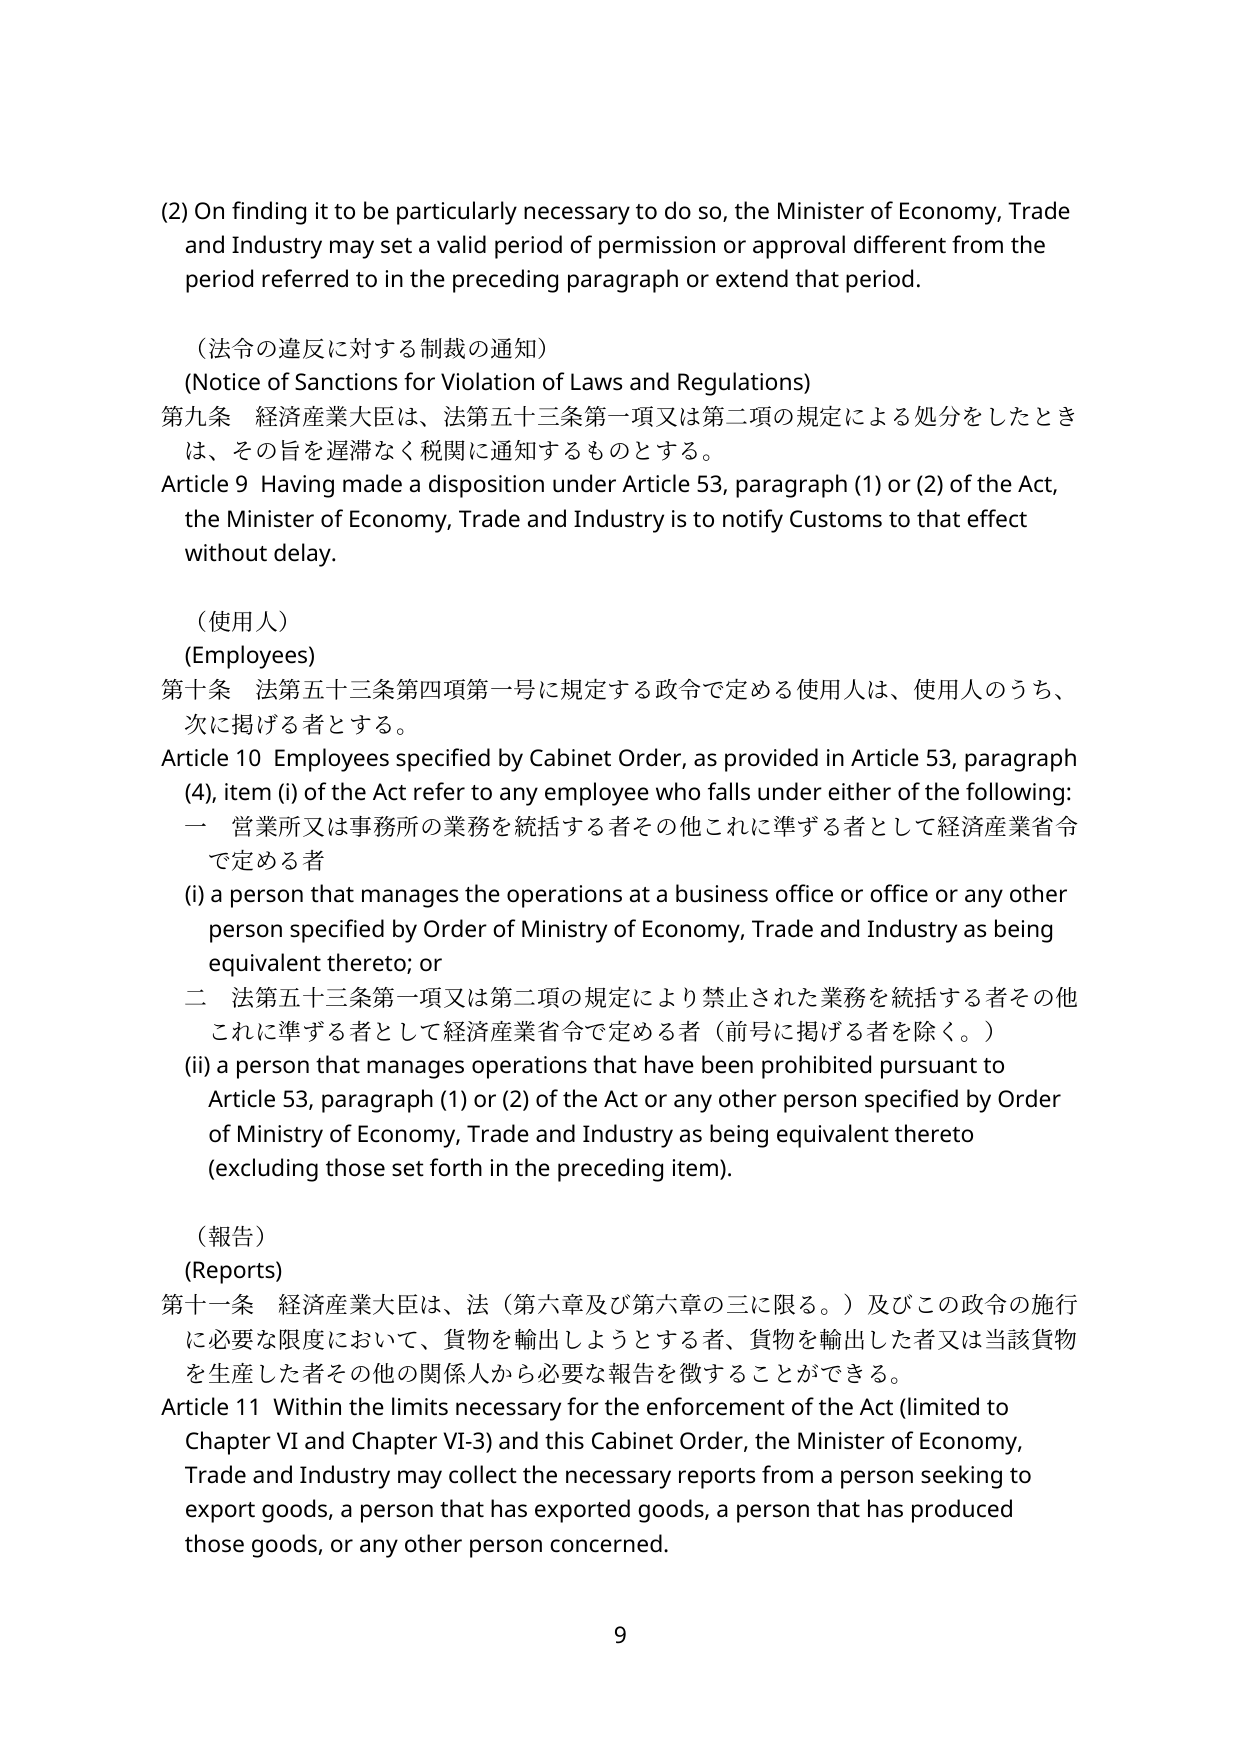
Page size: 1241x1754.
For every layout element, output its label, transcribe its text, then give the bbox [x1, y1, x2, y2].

text (i) a person that manages the operations at a business office or office or any other person specified by Order of Ministry of Economy, Trade and Industry as being equivalent thereto; or [184, 877, 1079, 979]
text （法令の違反に対する制裁の通知） [184, 330, 1079, 364]
text Article 9 Having made a disposition under Article 53, paragraph (1) or (2) of the Act, the Minister of Economy, Trade and Industry is to notify Customs to that effect without delay. [161, 467, 1079, 569]
text 第十一条 経済産業大臣は、法（第六章及び第六章の三に限る。）及びこの政令の施行に必要な限度において、貨物を輸出しようとする者、貨物を輸出した者又は当該貨物を生産した者その他の関係人から必要な報告を徴することができる。 [161, 1287, 1079, 1389]
text Article 11 Within the limits necessary for the enforcement of the Act (limited to Chapter VI and Chapter VI-3) and this Cabinet Order, the Minister of Economy, Trade and Industry may collect the necessary reports from a person seeking to export goods, a person that has exported goods, a person that has produced those goods, or any other person concerned. [161, 1389, 1079, 1560]
text Article 10 Employees specified by Cabinet Order, as provided in Article 53, paragraph (4), item (i) of the Act refer to any employee who falls under either of the following: [161, 740, 1079, 809]
text 一 営業所又は事務所の業務を統括する者その他これに準ずる者として経済産業省令で定める者 [184, 809, 1079, 877]
text (Employees) [184, 638, 1079, 672]
text 二 法第五十三条第一項又は第二項の規定により禁止された業務を統括する者その他これに準ずる者として経済産業省令で定める者（前号に掲げる者を除く。） [184, 979, 1079, 1048]
text (Reports) [184, 1253, 1079, 1287]
text （使用人） [184, 604, 1079, 638]
text 第九条 経済産業大臣は、法第五十三条第一項又は第二項の規定による処分をしたときは、その旨を遅滞なく税関に通知するものとする。 [161, 399, 1079, 467]
text （報告） [184, 1219, 1079, 1253]
text (Notice of Sanctions for Violation of Laws and Regulations) [184, 364, 1079, 399]
text (ii) a person that manages operations that have been prohibited pursuant to Article 53, paragraph (1) or (2) of the Act or any other person specified by Order of Ministry of Economy, Trade and Industry as being equivalent thereto (excluding those set forth in the preceding item). [184, 1048, 1079, 1184]
text (2) On finding it to be particularly necessary to do so, the Minister of Economy, Trade and Industry may set a valid period of permission or approval different from the period referred to in the preceding paragraph or extend that period. [161, 194, 1079, 296]
text 第十条 法第五十三条第四項第一号に規定する政令で定める使用人は、使用人のうち、次に掲げる者とする。 [161, 672, 1079, 740]
